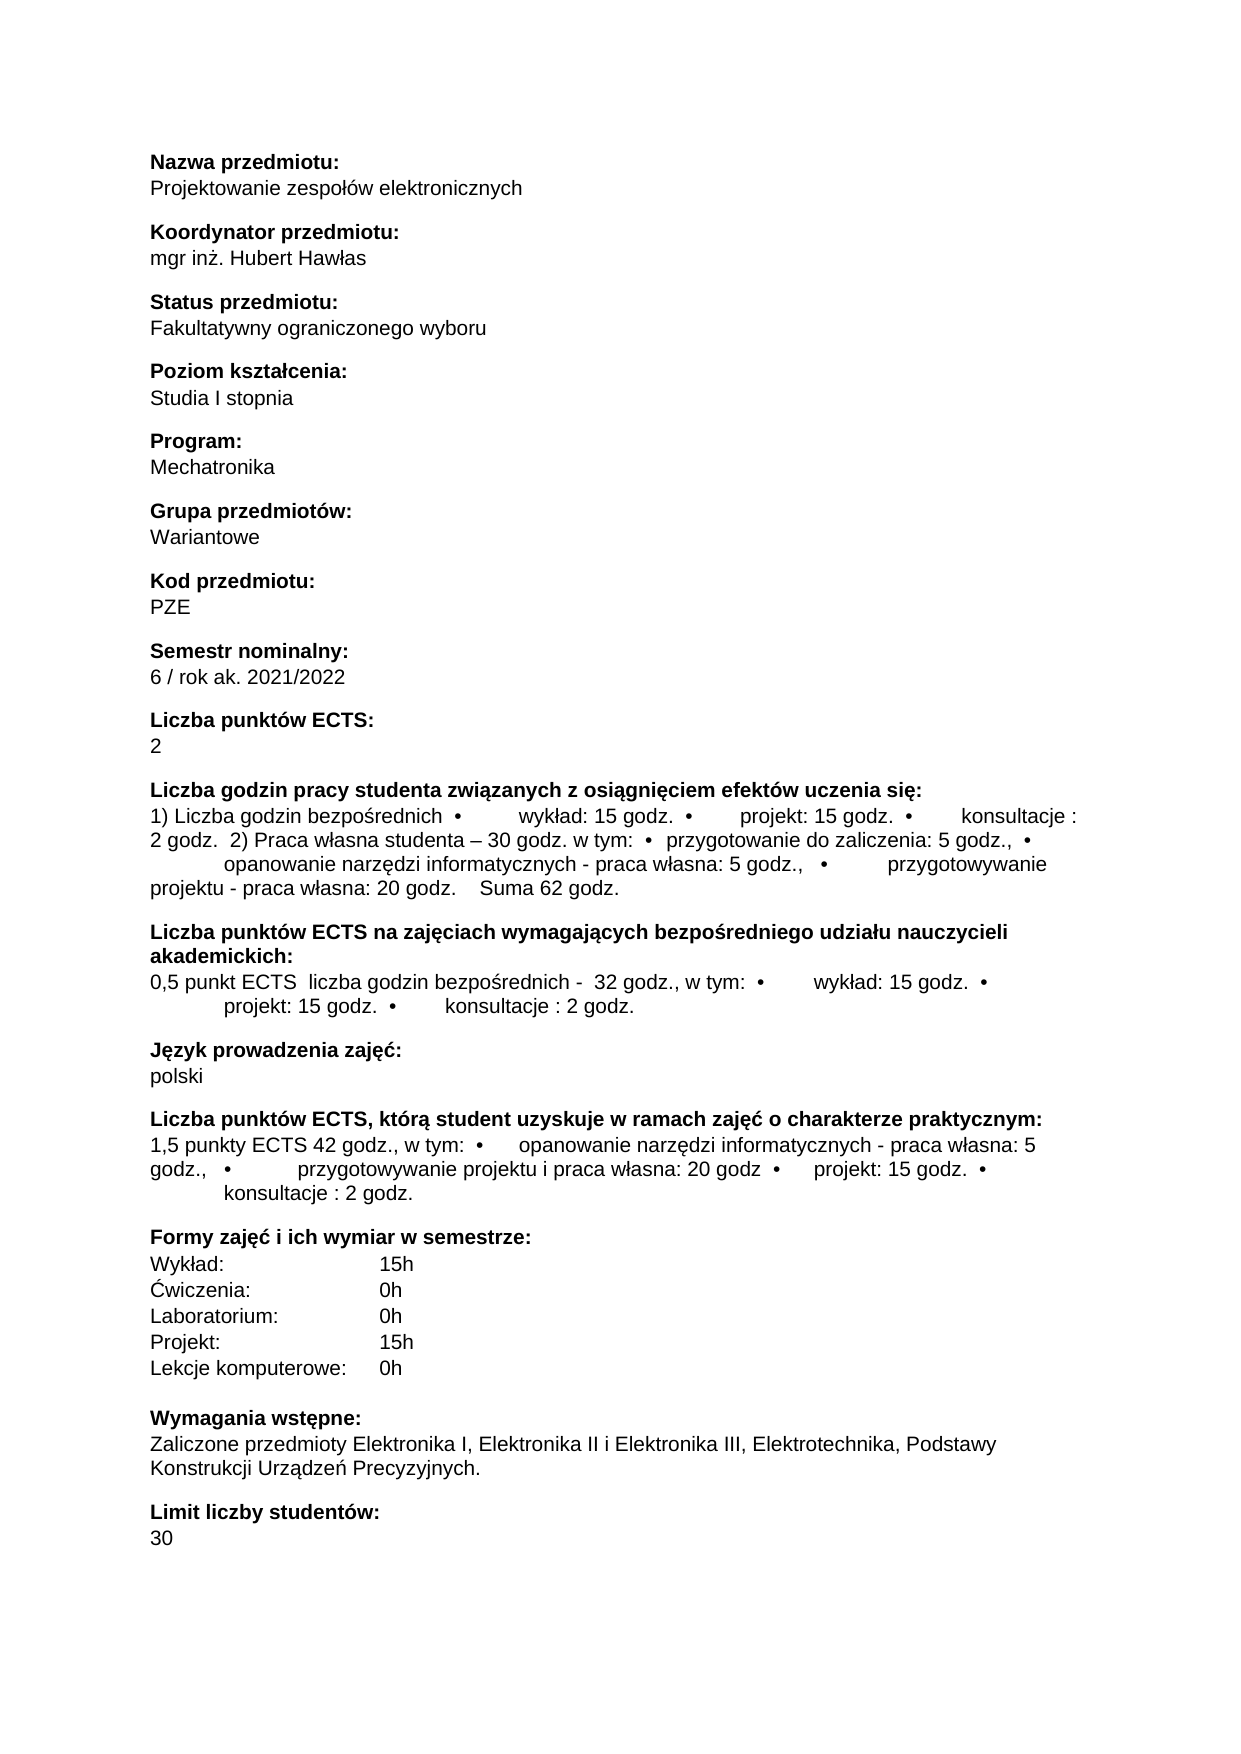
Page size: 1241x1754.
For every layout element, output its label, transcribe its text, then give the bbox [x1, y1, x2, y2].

text Status przedmiotu: [150, 289, 1090, 313]
table_cell Laboratorium: [140, 1304, 367, 1328]
text Grupa przedmiotów: [150, 499, 1090, 523]
text 6 / rok ak. 2021/2022 [150, 664, 1090, 688]
table_cell 0h [369, 1276, 597, 1302]
text Projektowanie zespołów elektronicznych [150, 176, 1090, 200]
text Liczba godzin pracy studenta związanych z osiągnięciem efektów uczenia się: [150, 778, 1090, 802]
text Wymagania wstępne: [150, 1406, 1090, 1430]
text Semestr nominalny: [150, 638, 1090, 662]
text Formy zajęć i ich wymiar w semestrze: [150, 1225, 1090, 1249]
text Program: [150, 429, 1090, 453]
text 2 [150, 734, 1090, 758]
table_cell 0h [369, 1302, 597, 1328]
text 1,5 punkty ECTS 42 godz., w tym: • opanowanie narzędzi informatycznych - praca własna: 5 godz., • przygotowywanie projektu i praca własna: 20 godz • projekt: 15 godz. • konsultacje : 2 godz. [150, 1133, 1090, 1205]
table_cell 15h [369, 1328, 597, 1354]
text 0,5 punkt ECTS liczba godzin bezpośrednich - 32 godz., w tym: • wykład: 15 godz. • projekt: 15 godz. • konsultacje : 2 godz. [150, 970, 1090, 1018]
table_cell Lekcje komputerowe: [140, 1356, 367, 1380]
text Nazwa przedmiotu: [150, 150, 1090, 174]
text polski [150, 1063, 1090, 1087]
text Studia I stopnia [150, 385, 1090, 409]
text 30 [150, 1526, 1090, 1549]
text Mechatronika [150, 455, 1090, 479]
text Kod przedmiotu: [150, 569, 1090, 593]
table_cell 0h [369, 1354, 597, 1380]
text Liczba punktów ECTS: [150, 708, 1090, 732]
table_header Wykład: [140, 1252, 367, 1276]
text Limit liczby studentów: [150, 1499, 1090, 1523]
text Fakultatywny ograniczonego wyboru [150, 316, 1090, 339]
table_header 15h [369, 1252, 597, 1276]
text Zaliczone przedmioty Elektronika I, Elektronika II i Elektronika III, Elektrotechnika, Podstawy Konstrukcji Urządzeń Precyzyjnych. [150, 1432, 1090, 1480]
text Poziom kształcenia: [150, 359, 1090, 383]
table_cell Projekt: [140, 1330, 367, 1354]
text Liczba punktów ECTS na zajęciach wymagających bezpośredniego udziału nauczycieli akademickich: [150, 920, 1090, 968]
text mgr inż. Hubert Hawłas [150, 246, 1090, 270]
text 1) Liczba godzin bezpośrednich • wykład: 15 godz. • projekt: 15 godz. • konsultacje : 2 godz. 2) Praca własna studenta – 30 godz. w tym: • przygotowanie do zaliczenia: 5 godz., • opanowanie narzędzi informatycznych - praca własna: 5 godz., • przygotowywanie projektu - praca własna: 20 godz. Suma 62 godz. [150, 804, 1090, 900]
text PZE [150, 595, 1090, 619]
text Koordynator przedmiotu: [150, 220, 1090, 244]
table_cell Ćwiczenia: [140, 1278, 367, 1302]
text Język prowadzenia zajęć: [150, 1037, 1090, 1061]
text Liczba punktów ECTS, którą student uzyskuje w ramach zajęć o charakterze praktycznym: [150, 1107, 1090, 1131]
text Wariantowe [150, 525, 1090, 549]
